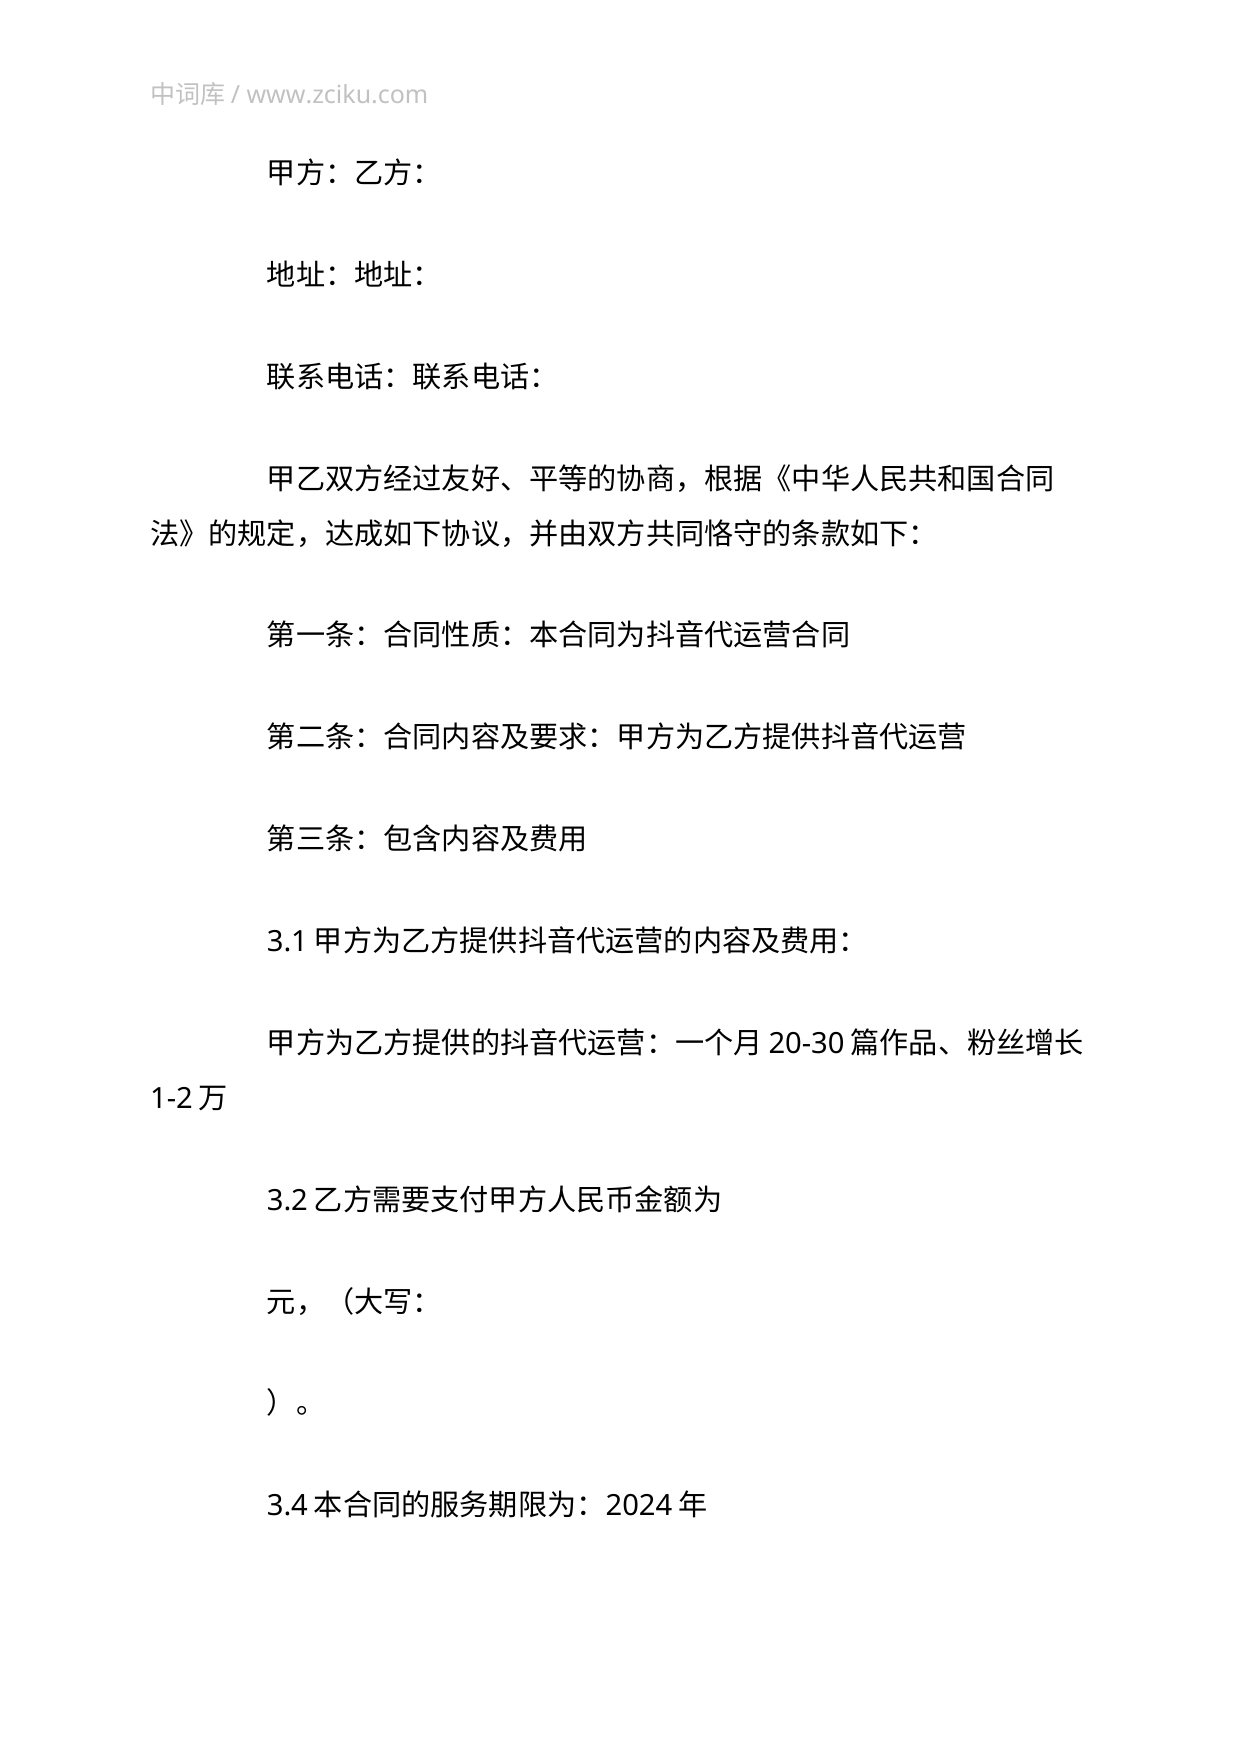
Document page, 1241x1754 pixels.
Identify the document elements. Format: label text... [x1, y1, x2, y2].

text 3.2乙方需要支付甲方人民币金额为 [150, 1176, 1090, 1219]
text 第二条：合同内容及要求：甲方为乙方提供抖音代运营 [150, 714, 1090, 756]
text 甲乙双方经过友好、平等的协商，根据《中华人民共和国合同法》的规定，达成如下协议，并由双方共同恪守的条款如下： [150, 455, 1090, 552]
text 地址：地址： [150, 252, 1090, 294]
text 元，（大写： [150, 1278, 1090, 1321]
text 第三条：包含内容及费用 [150, 816, 1090, 858]
text 3.1甲方为乙方提供抖音代运营的内容及费用： [150, 917, 1090, 960]
text 联系电话：联系电话： [150, 353, 1090, 396]
text 甲方：乙方： [150, 150, 1090, 192]
text 甲方为乙方提供的抖音代运营：一个月20-30篇作品、粉丝增长1-2万 [150, 1019, 1090, 1117]
text 第一条：合同性质：本合同为抖音代运营合同 [150, 612, 1090, 654]
text ）。 [150, 1380, 1090, 1422]
text 3.4本合同的服务期限为：2024年 [150, 1482, 1090, 1524]
